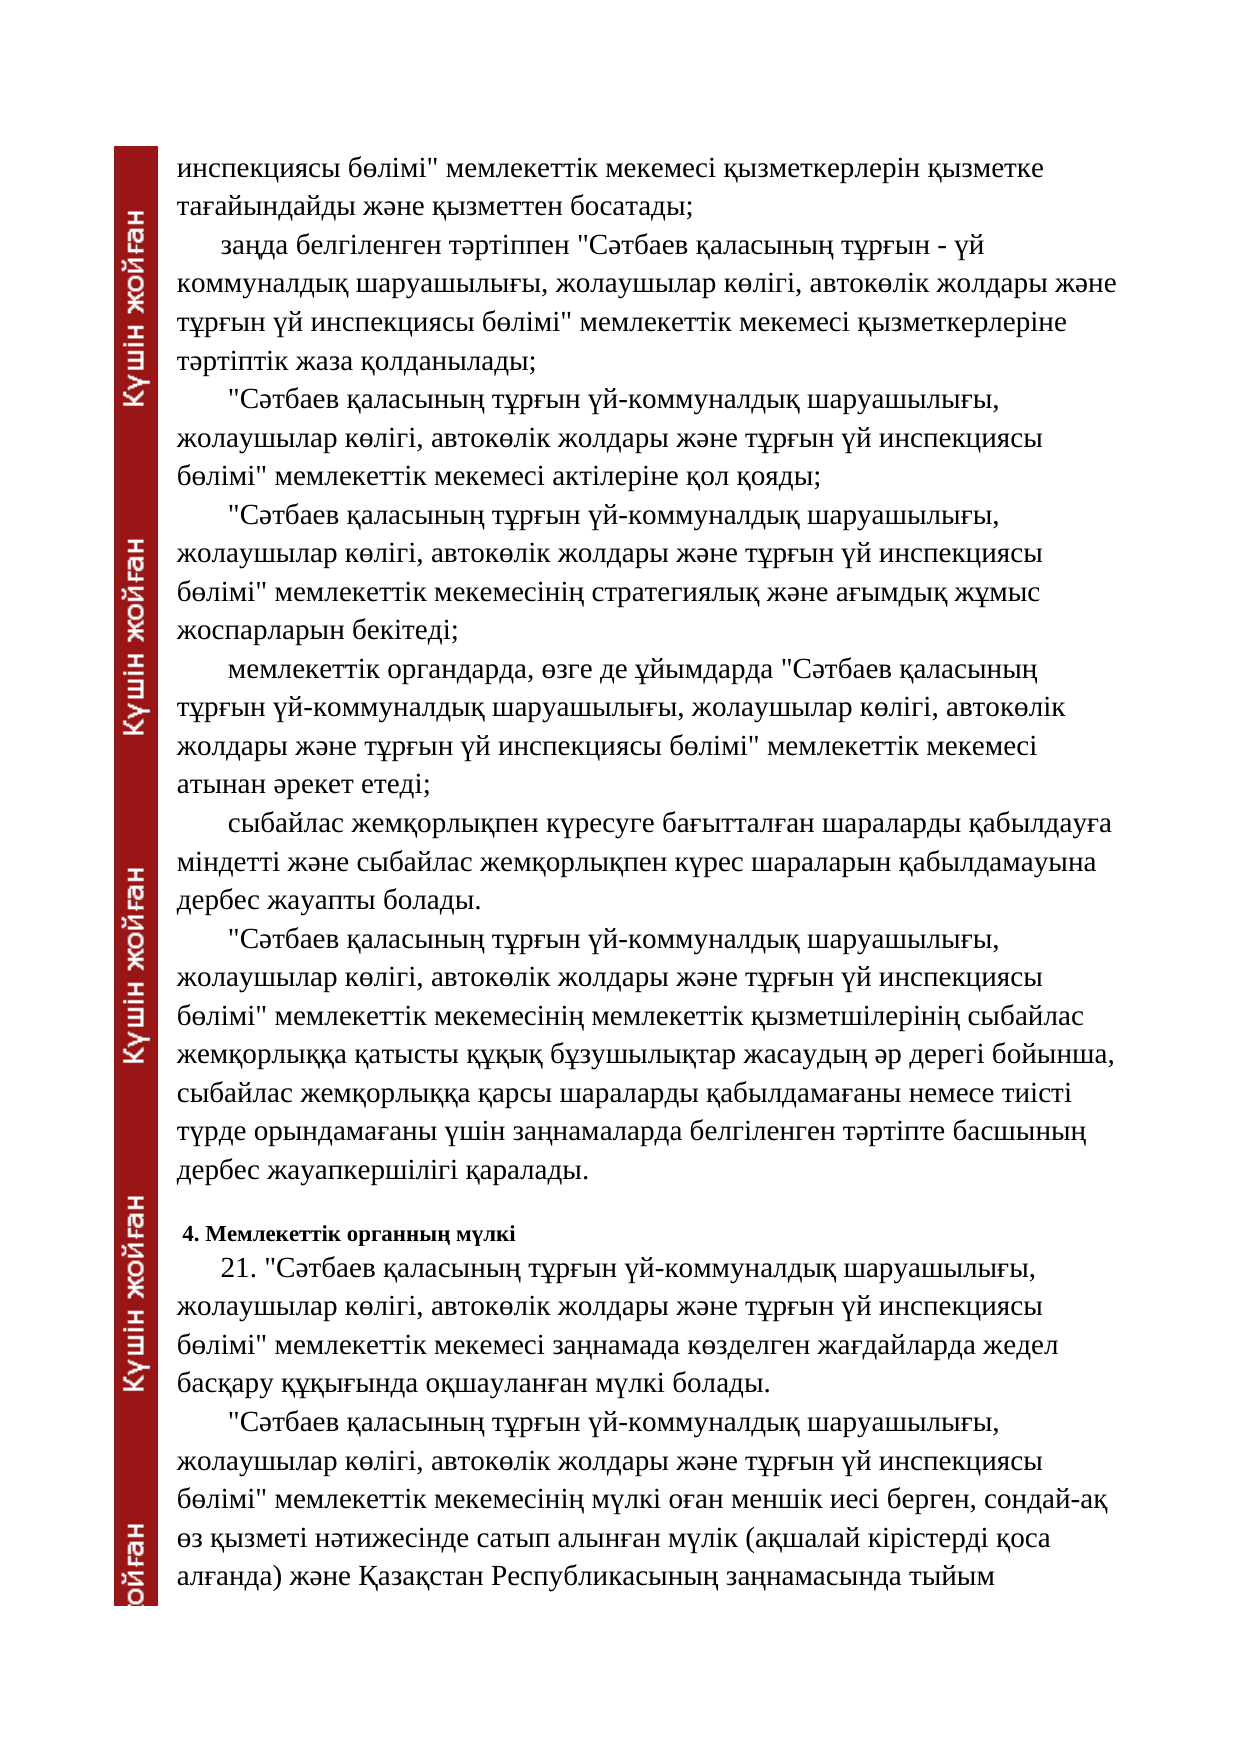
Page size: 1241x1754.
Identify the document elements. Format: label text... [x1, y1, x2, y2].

text 4. Мемлекеттік органның мүлкі [112, 1220, 1128, 1246]
picture [114, 1592, 158, 1606]
picture [114, 1246, 158, 1250]
picture [114, 146, 158, 150]
picture [114, 1216, 158, 1220]
